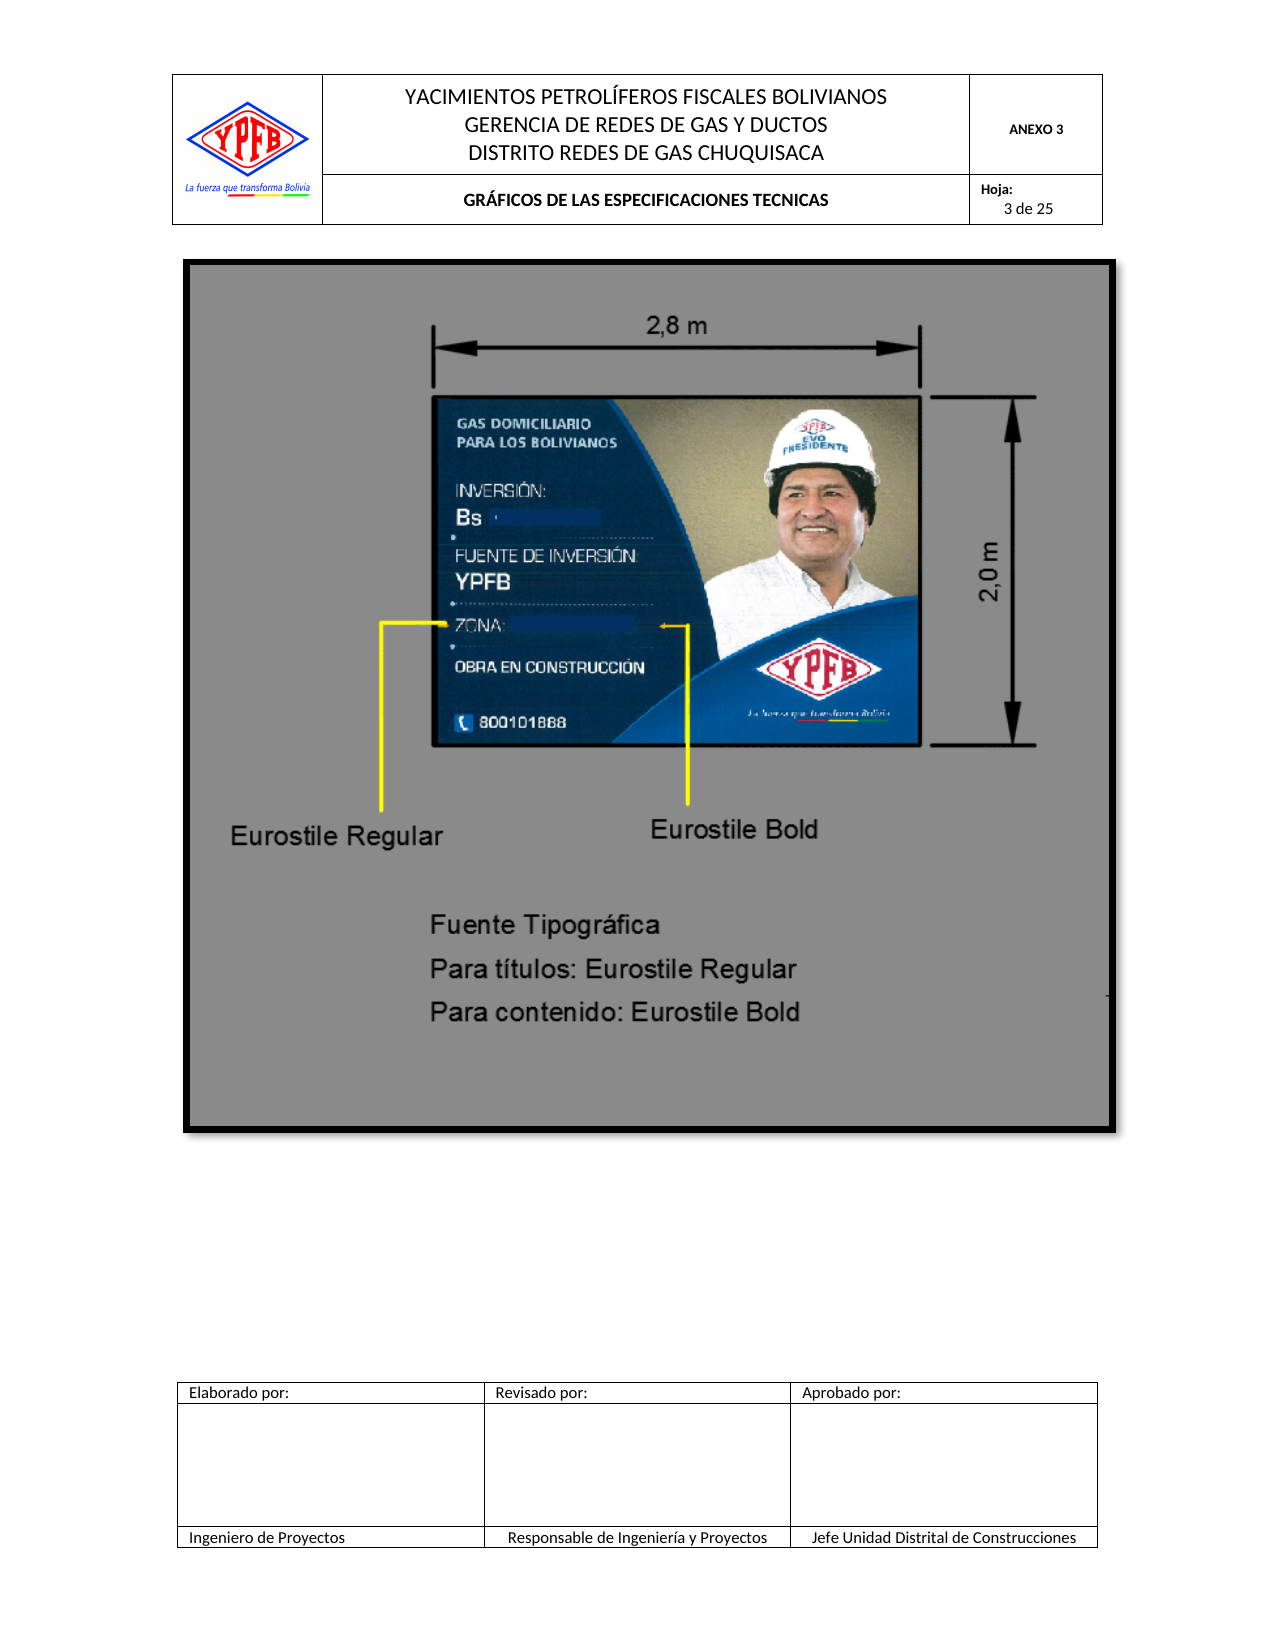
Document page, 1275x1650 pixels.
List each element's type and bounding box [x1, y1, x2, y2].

picture [190, 265, 1109, 1126]
picture [183, 97, 311, 202]
